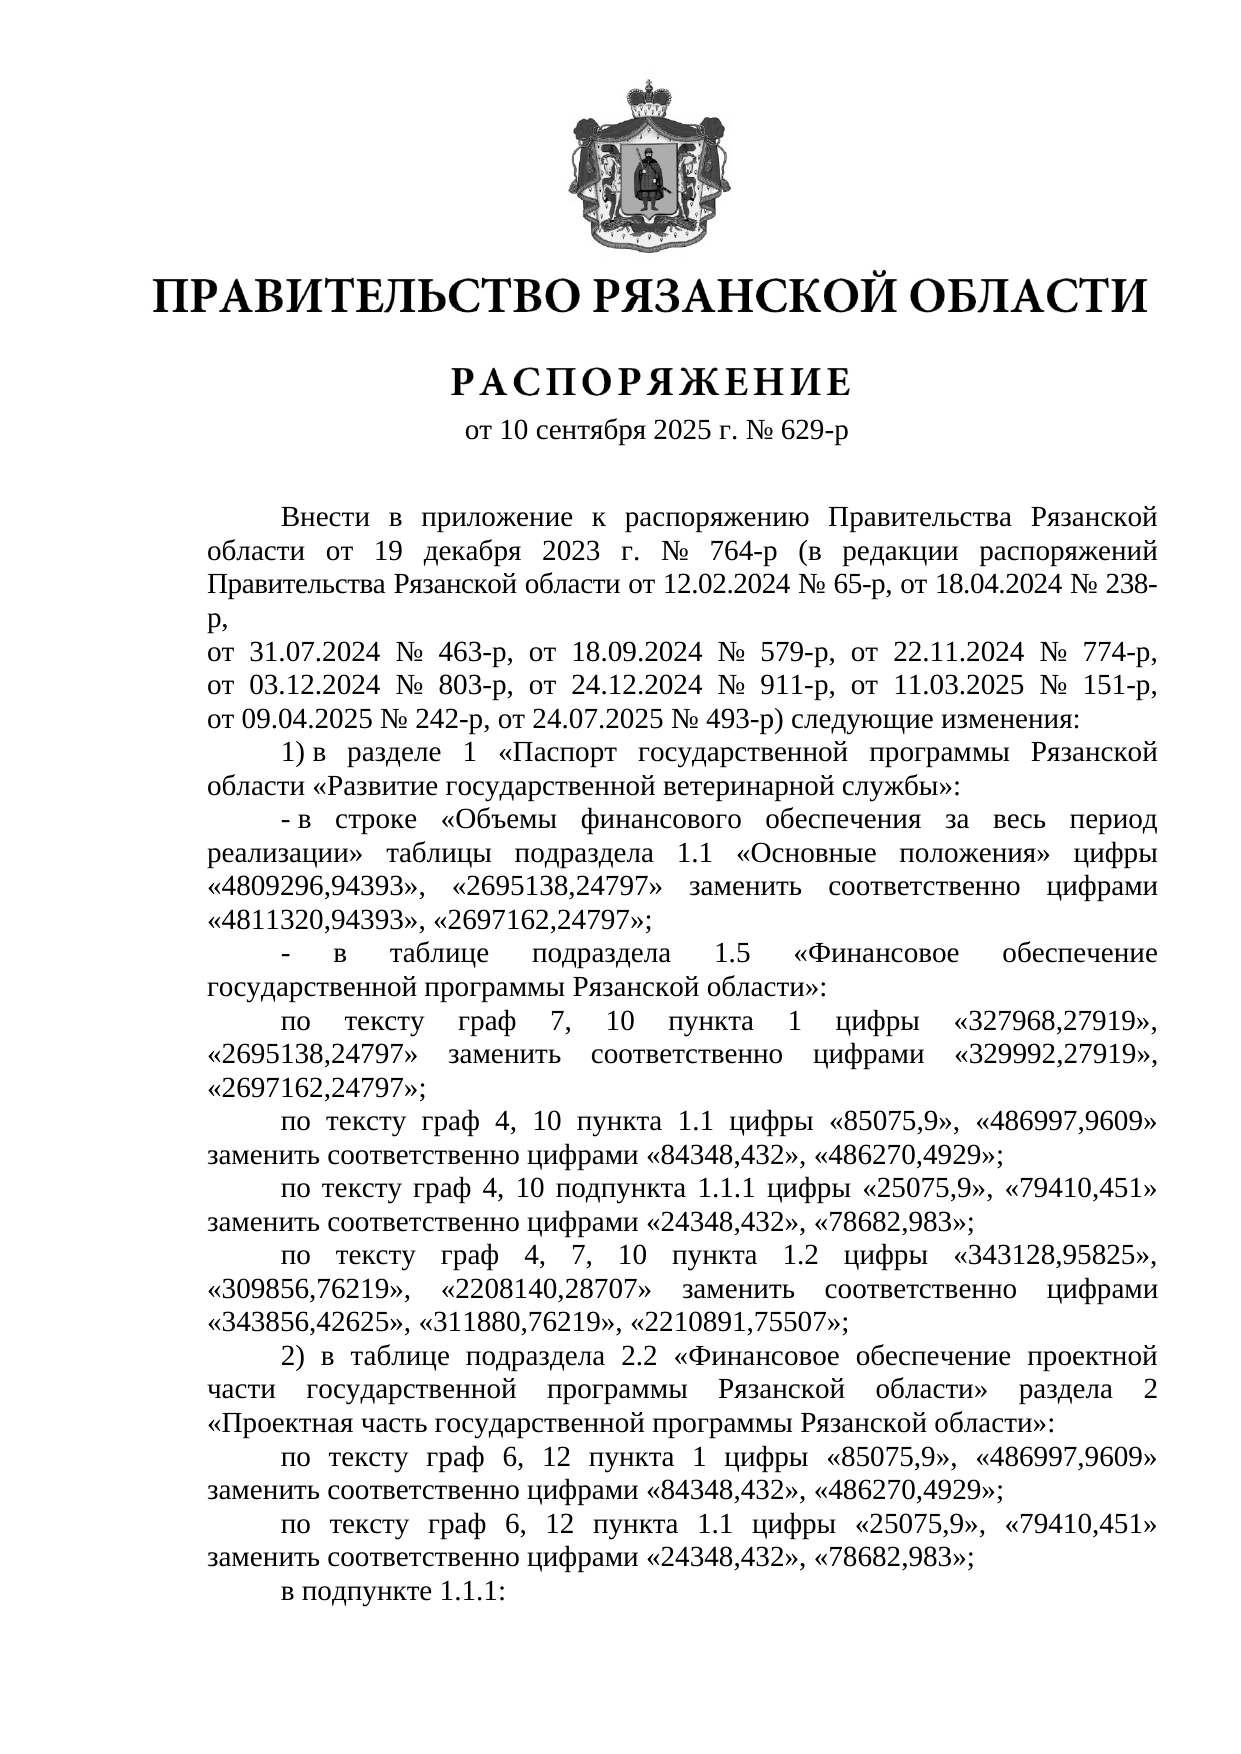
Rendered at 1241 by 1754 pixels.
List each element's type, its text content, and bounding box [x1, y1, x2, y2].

text от 10 сентября 2025 г. № 629-р [207, 412, 1106, 445]
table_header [196, 500, 1170, 1606]
